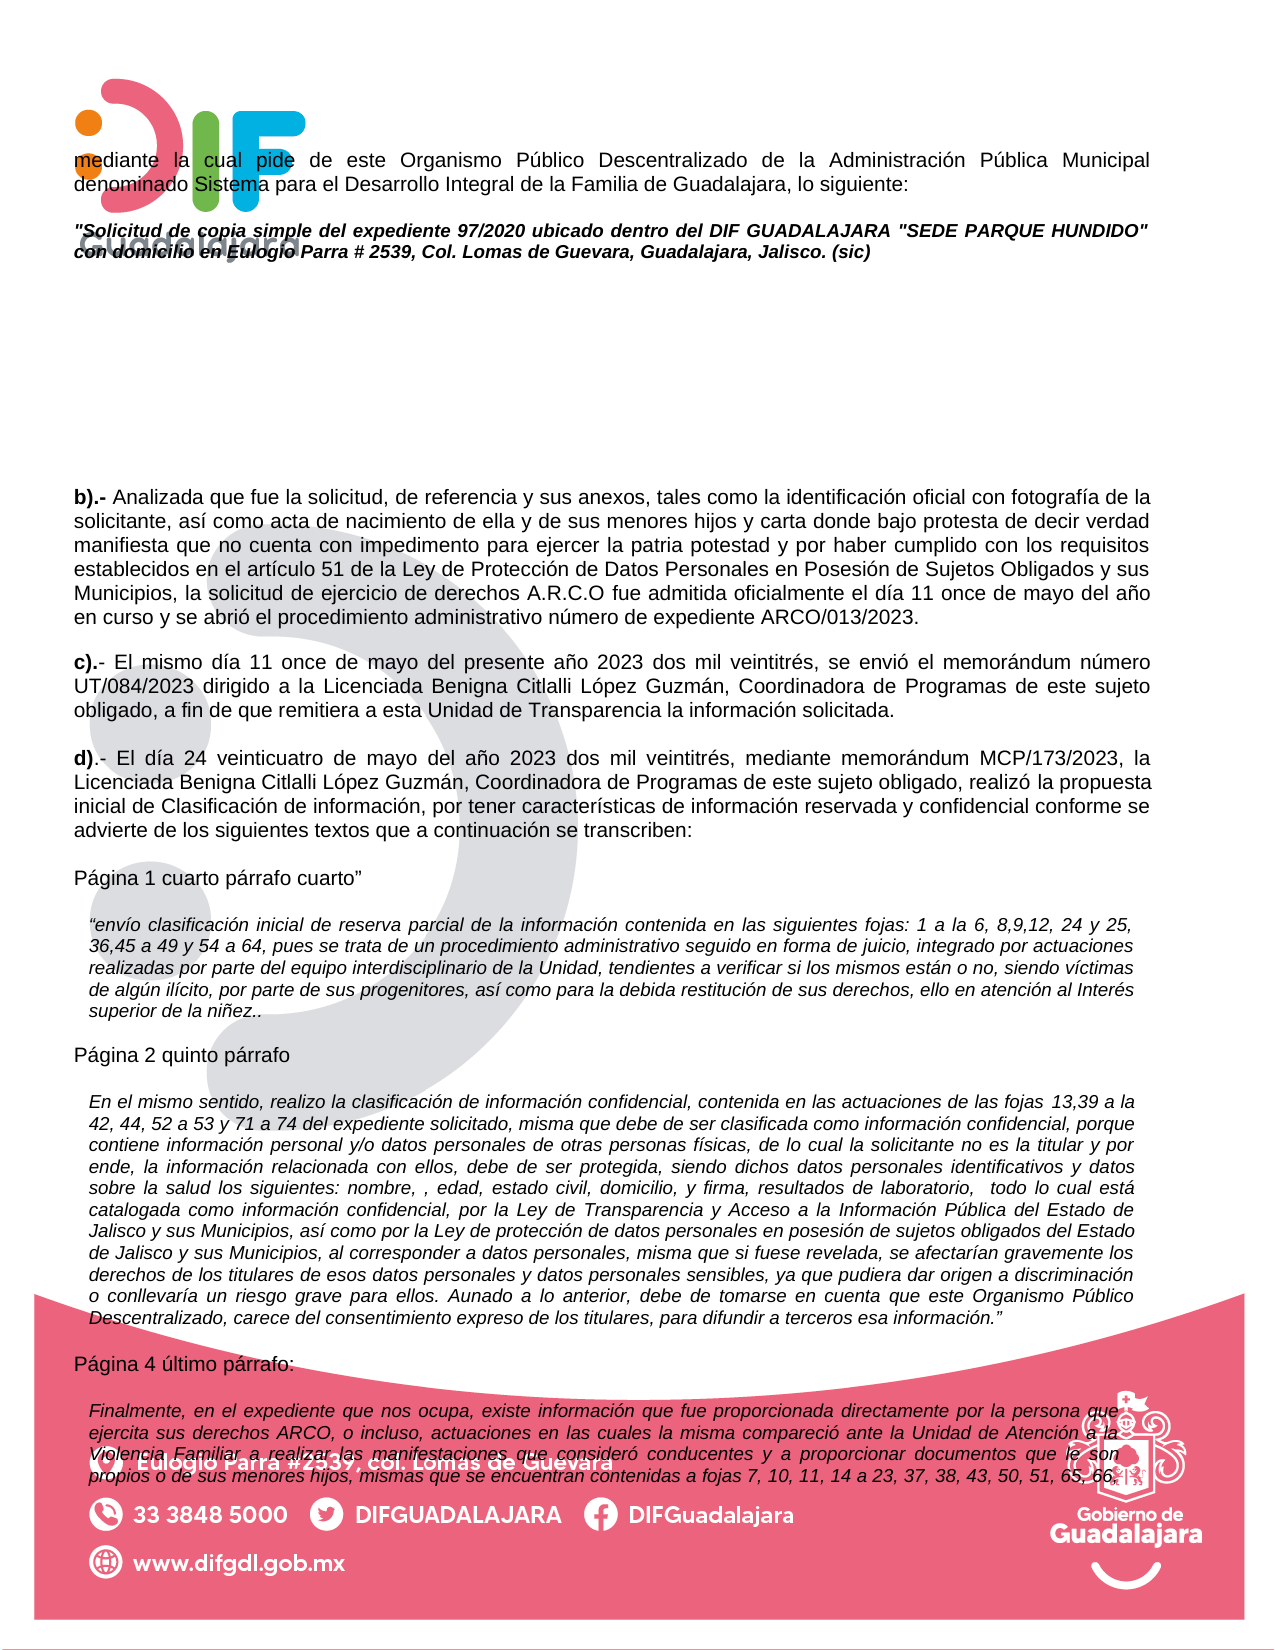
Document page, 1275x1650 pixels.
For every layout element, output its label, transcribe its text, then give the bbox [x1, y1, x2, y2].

text "Solicitud de copia simple del expediente 97/2020 ubicado dentro del DIF GUADALAJARA "SEDE PARQUE HUNDIDO" con domicilio en Eulogio Parra # 2539, Col. Lomas de Guevara, Guadalajara, Jalisco. (sic) [74, 219, 1152, 263]
text Página 2 quinto párrafo [74, 1043, 1152, 1067]
text Página 1 cuarto párrafo cuarto” [74, 866, 1152, 890]
list b).- Analizada que fue la solicitud, de referencia y sus anexos, tales como la identificación oficial con fotografía de la solicitante, así como acta de nacimiento de ella y de sus menores hijos y carta donde bajo protesta de decir verdad manifiesta que no cuenta con impedimento para ejercer la patria potestad y por haber cumplido con los requisitos establecidos en el artículo 51 de la Ley de Protección de Datos Personales en Posesión de Sujetos Obligados y sus Municipios, la solicitud de ejercicio de derechos A.R.C.O fue admitida oficialmente el día 11 once de mayo del año en curso y se abrió el procedimiento administrativo número de expediente ARCO/013/2023. [74, 485, 1152, 628]
text “envío clasificación inicial de reserva parcial de la información contenida en las siguientes fojas: 1 a la 6, 8,9,12, 24 y 25, 36,45 a 49 y 54 a 64, pues se trata de un procedimiento administrativo seguido en forma de juicio, integrado por actuaciones realizadas por parte del equipo interdisciplinario de la Unidad, tendientes a verificar si los mismos están o no, siendo víctimas de algún ilícito, por parte de sus progenitores, así como para la debida restitución de sus derechos, ello en atención al Interés superior de la niñez.. [88, 914, 1137, 1021]
picture [2, 4, 1274, 1650]
text Página 4 último párrafo: [74, 1352, 1152, 1376]
text d).- El día 24 veinticuatro de mayo del año 2023 dos mil veintitrés, mediante memorándum MCP/173/2023, la Licenciada Benigna Citlalli López Guzmán, Coordinadora de Programas de este sujeto obligado, realizó la propuesta inicial de Clasificación de información, por tener características de información reservada y confidencial conforme se advierte de los siguientes textos que a continuación se transcriben: [74, 746, 1152, 842]
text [88, 1400, 1122, 1486]
text En el mismo sentido, realizo la clasificación de información confidencial, contenida en las actuaciones de las fojas 13,39 a la 42, 44, 52 a 53 y 71 a 74 del expediente solicitado, misma que debe de ser clasificada como información confidencial, porque contiene información personal y/o datos personales de otras personas físicas, de lo cual la solicitante no es la titular y por ende, la información relacionada con ellos, debe de ser protegida, siendo dichos datos personales identificativos y datos sobre la salud los siguientes: nombre, , edad, estado civil, domicilio, y firma, resultados de laboratorio, todo lo cual está catalogada como información confidencial, por la Ley de Transparencia y Acceso a la Información Pública del Estado de Jalisco y sus Municipios, así como por la Ley de protección de datos personales en posesión de sujetos obligados del Estado de Jalisco y sus Municipios, al corresponder a datos personales, misma que si fuese revelada, se afectarían gravemente los derechos de los titulares de esos datos personales y datos personales sensibles, ya que pudiera dar origen a discriminación o conllevaría un riesgo grave para ellos. Aunado a lo anterior, debe de tomarse en cuenta que este Organismo Público Descentralizado, carece del consentimiento expreso de los titulares, para difundir a terceros esa información.” [88, 1091, 1137, 1328]
text c).- El mismo día 11 once de mayo del presente año 2023 dos mil veintitrés, se envió el memorándum número UT/084/2023 dirigido a la Licenciada Benigna Citlalli López Guzmán, Coordinadora de Programas de este sujeto obligado, a fin de que remitiera a esta Unidad de Transparencia la información solicitada. [74, 650, 1152, 722]
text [74, 148, 1152, 196]
